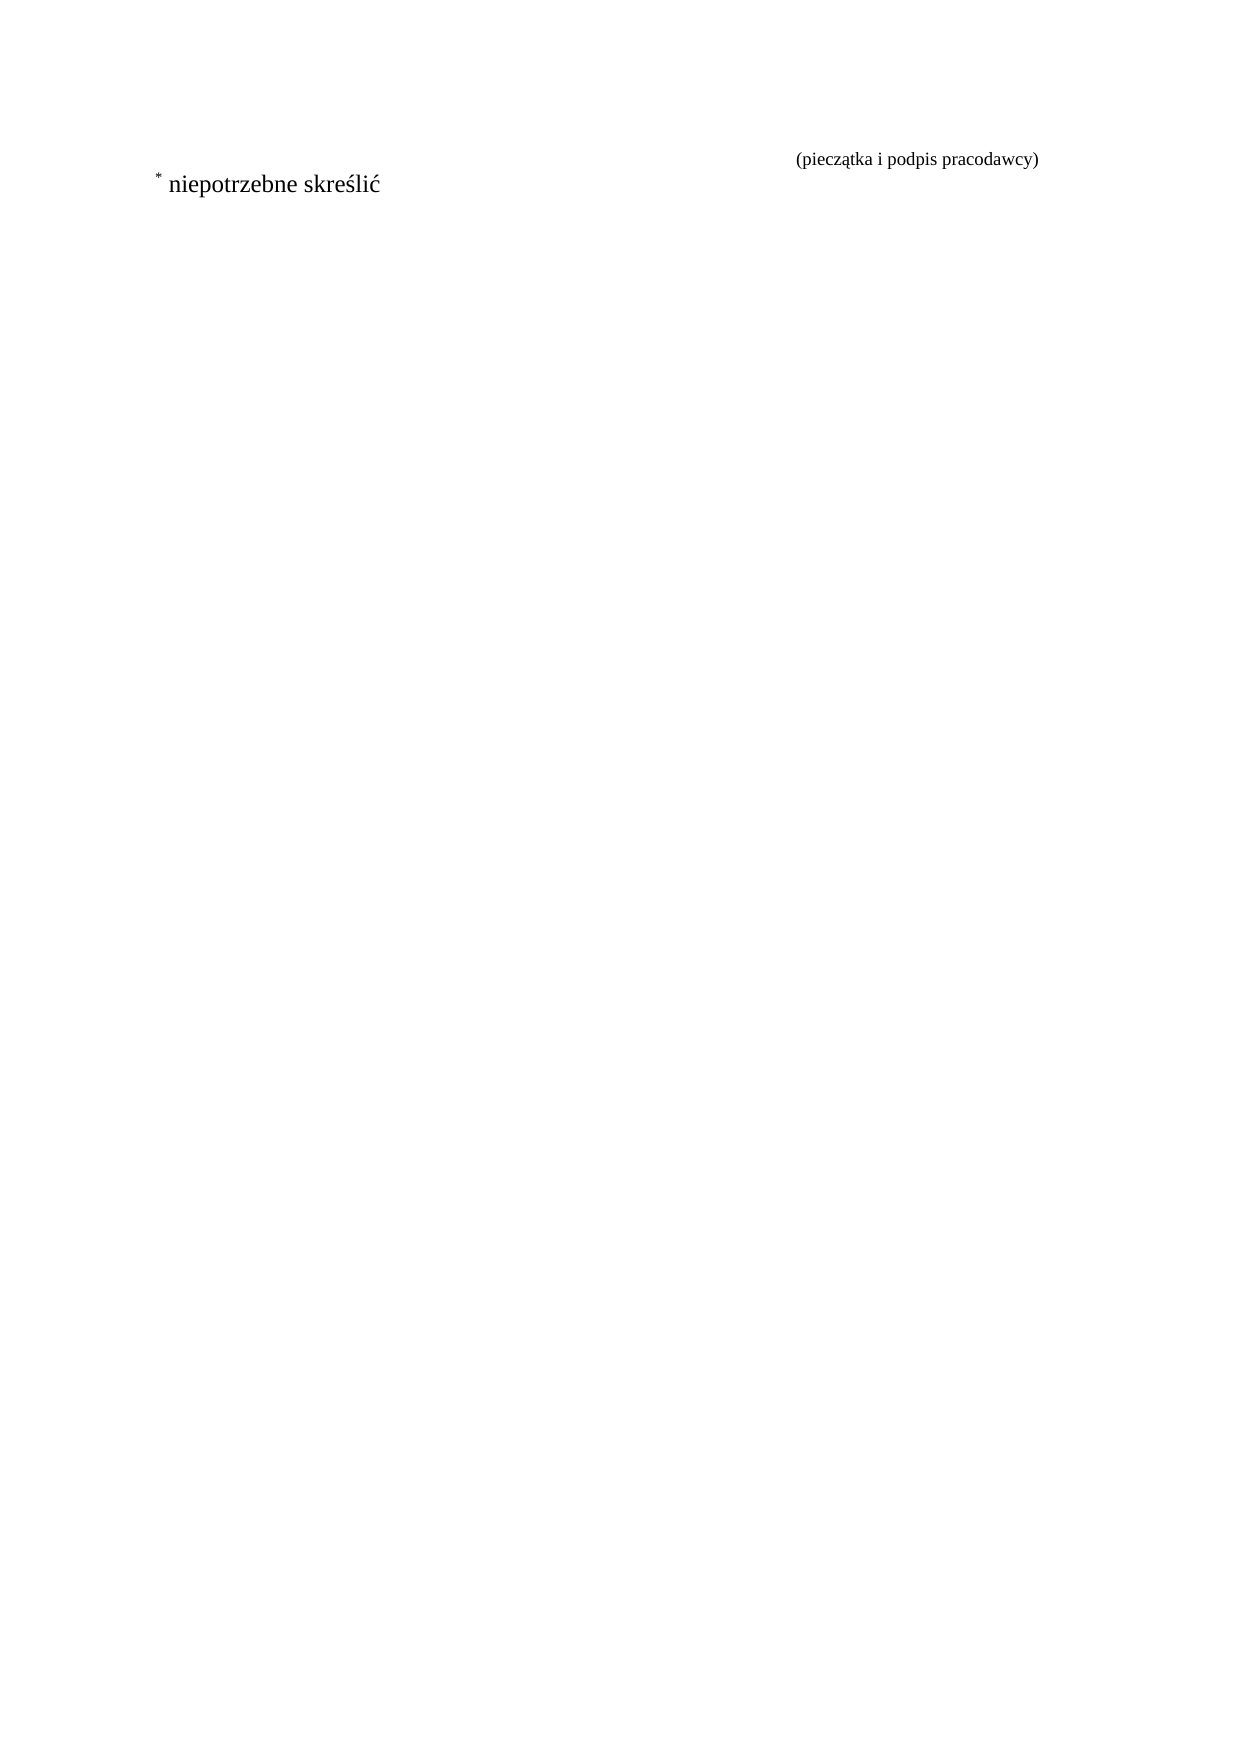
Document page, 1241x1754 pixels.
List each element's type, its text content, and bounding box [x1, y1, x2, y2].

text * niepotrzebne skreślić [148, 169, 1093, 198]
text (pieczątka i podpis pracodawcy) [148, 148, 1093, 169]
